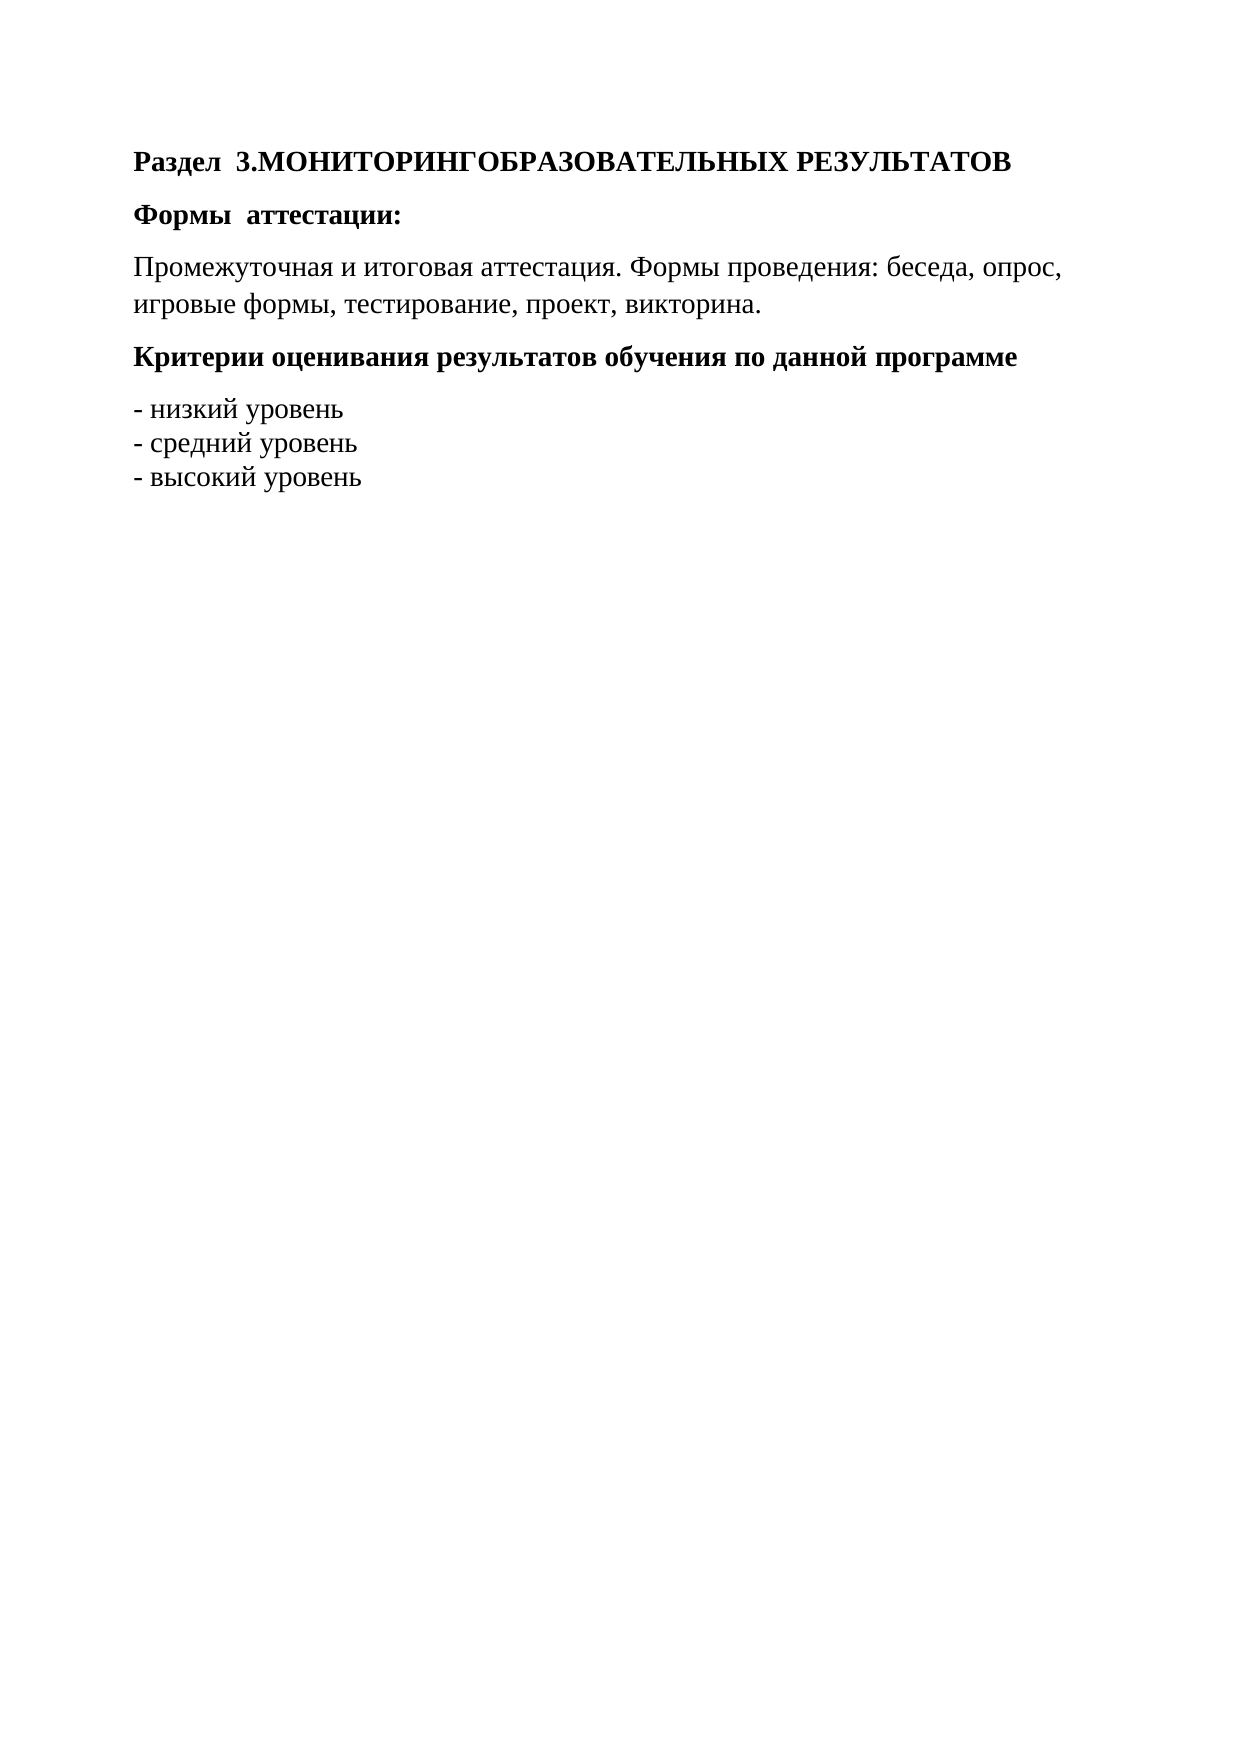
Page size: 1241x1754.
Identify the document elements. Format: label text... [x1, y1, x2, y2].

text Формы аттестации: [133, 197, 1232, 231]
text Промежуточная и итоговая аттестация. Формы проведения: беседа, опрос, игровые формы, тестирование, проект, викторина. [133, 249, 1150, 319]
text Раздел 3.МОНИТОРИНГОБРАЗОВАТЕЛЬНЫХ РЕЗУЛЬТАТОВ [133, 144, 1232, 178]
text Критерии оценивания результатов обучения по данной программе [133, 339, 1232, 373]
list средний уровень [133, 425, 1232, 459]
list низкий уровень [133, 392, 1232, 425]
list высокий уровень [133, 459, 1232, 492]
